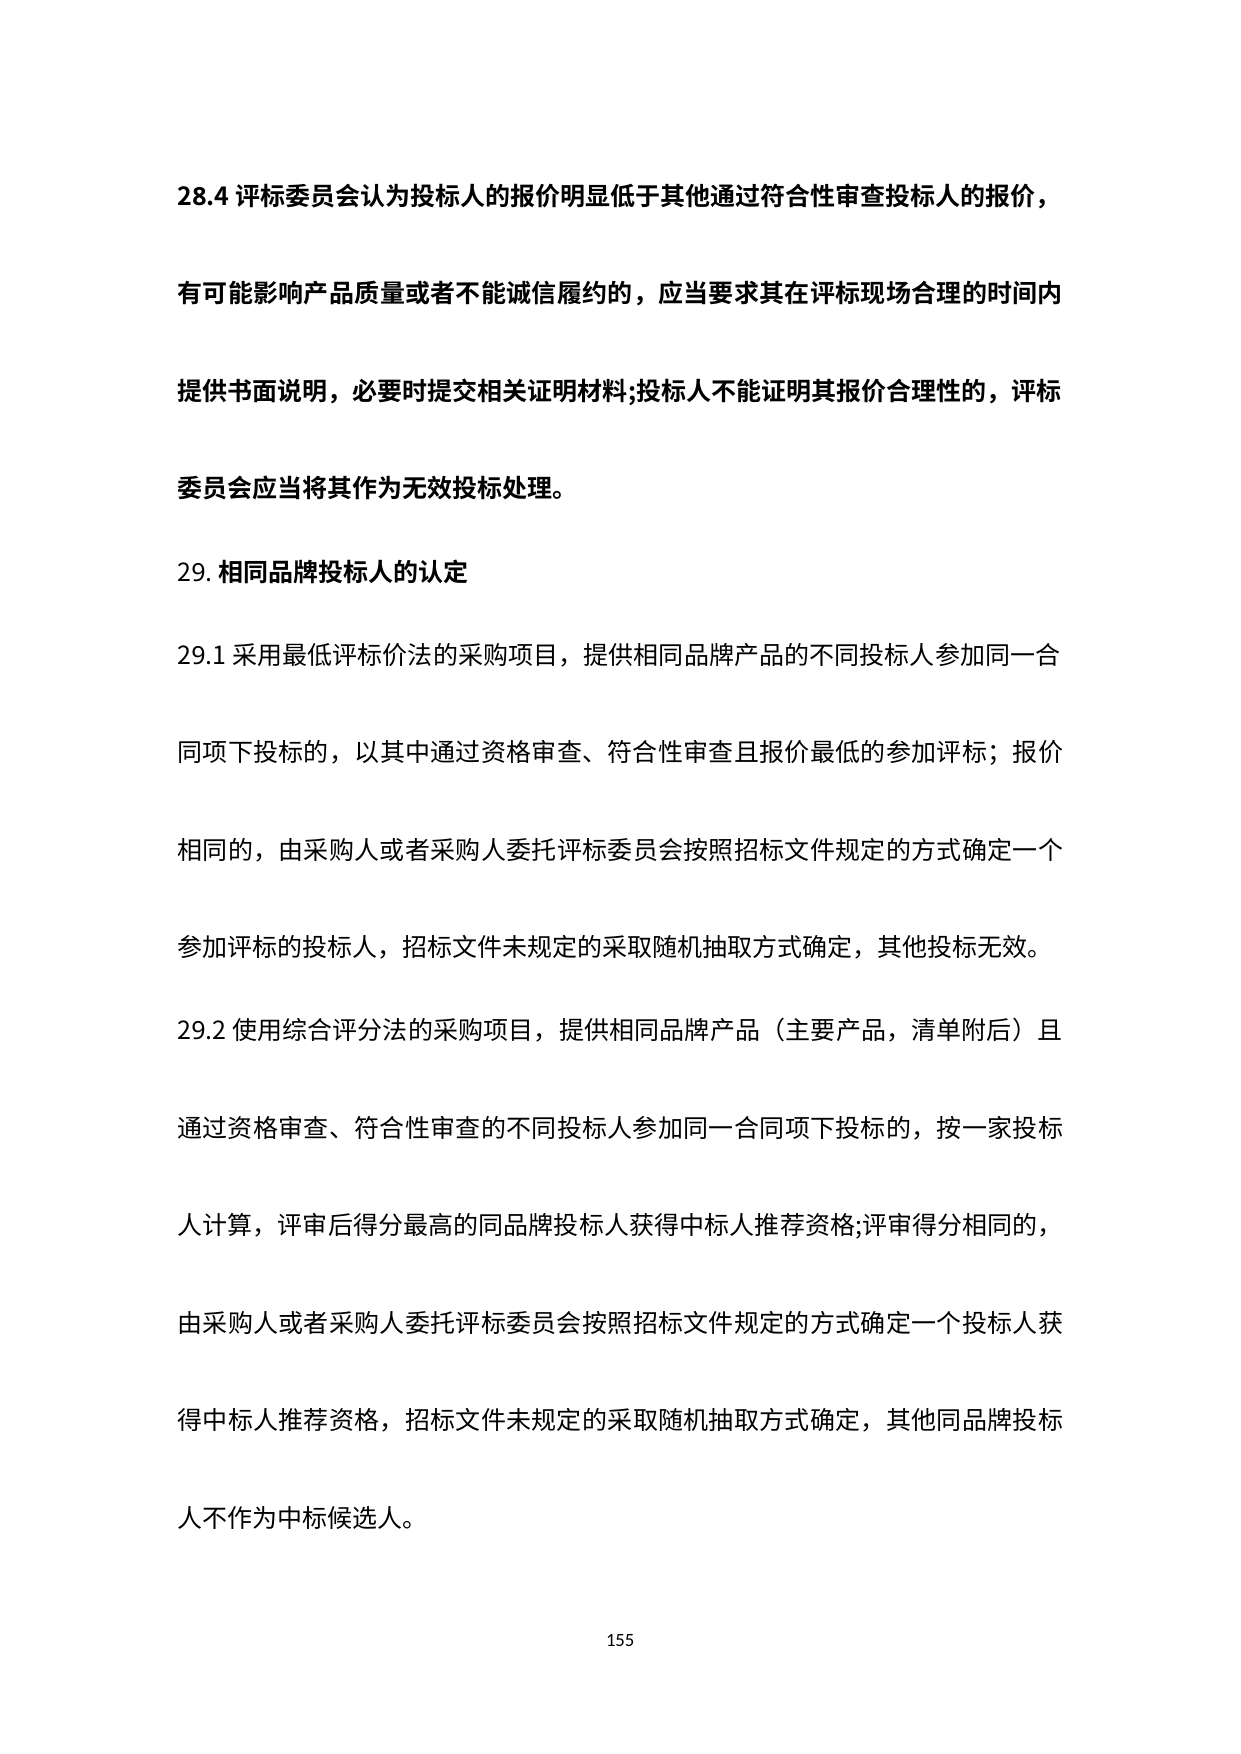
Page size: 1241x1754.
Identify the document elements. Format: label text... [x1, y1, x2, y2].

text 29.2 使用综合评分法的采购项目，提供相同品牌产品（主要产品，清单附后）且通过资格审查、符合性审查的不同投标人参加同一合同项下投标的，按一家投标人计算，评审后得分最高的同品牌投标人获得中标人推荐资格;评审得分相同的，由采购人或者采购人委托评标委员会按照招标文件规定的方式确定一个投标人获得中标人推荐资格，招标文件未规定的采取随机抽取方式确定，其他同品牌投标人不作为中标候选人。 [177, 996, 1063, 1549]
text 29. 相同品牌投标人的认定 [177, 538, 1063, 603]
text 28.4 评标委员会认为投标人的报价明显低于其他通过符合性审查投标人的报价，有可能影响产品质量或者不能诚信履约的，应当要求其在评标现场合理的时间内提供书面说明，必要时提交相关证明材料;投标人不能证明其报价合理性的，评标委员会应当将其作为无效投标处理。 [177, 162, 1063, 519]
text 29.1 采用最低评标价法的采购项目，提供相同品牌产品的不同投标人参加同一合同项下投标的，以其中通过资格审查、符合性审查且报价最低的参加评标；报价相同的，由采购人或者采购人委托评标委员会按照招标文件规定的方式确定一个参加评标的投标人，招标文件未规定的采取随机抽取方式确定，其他投标无效。 [177, 621, 1063, 978]
